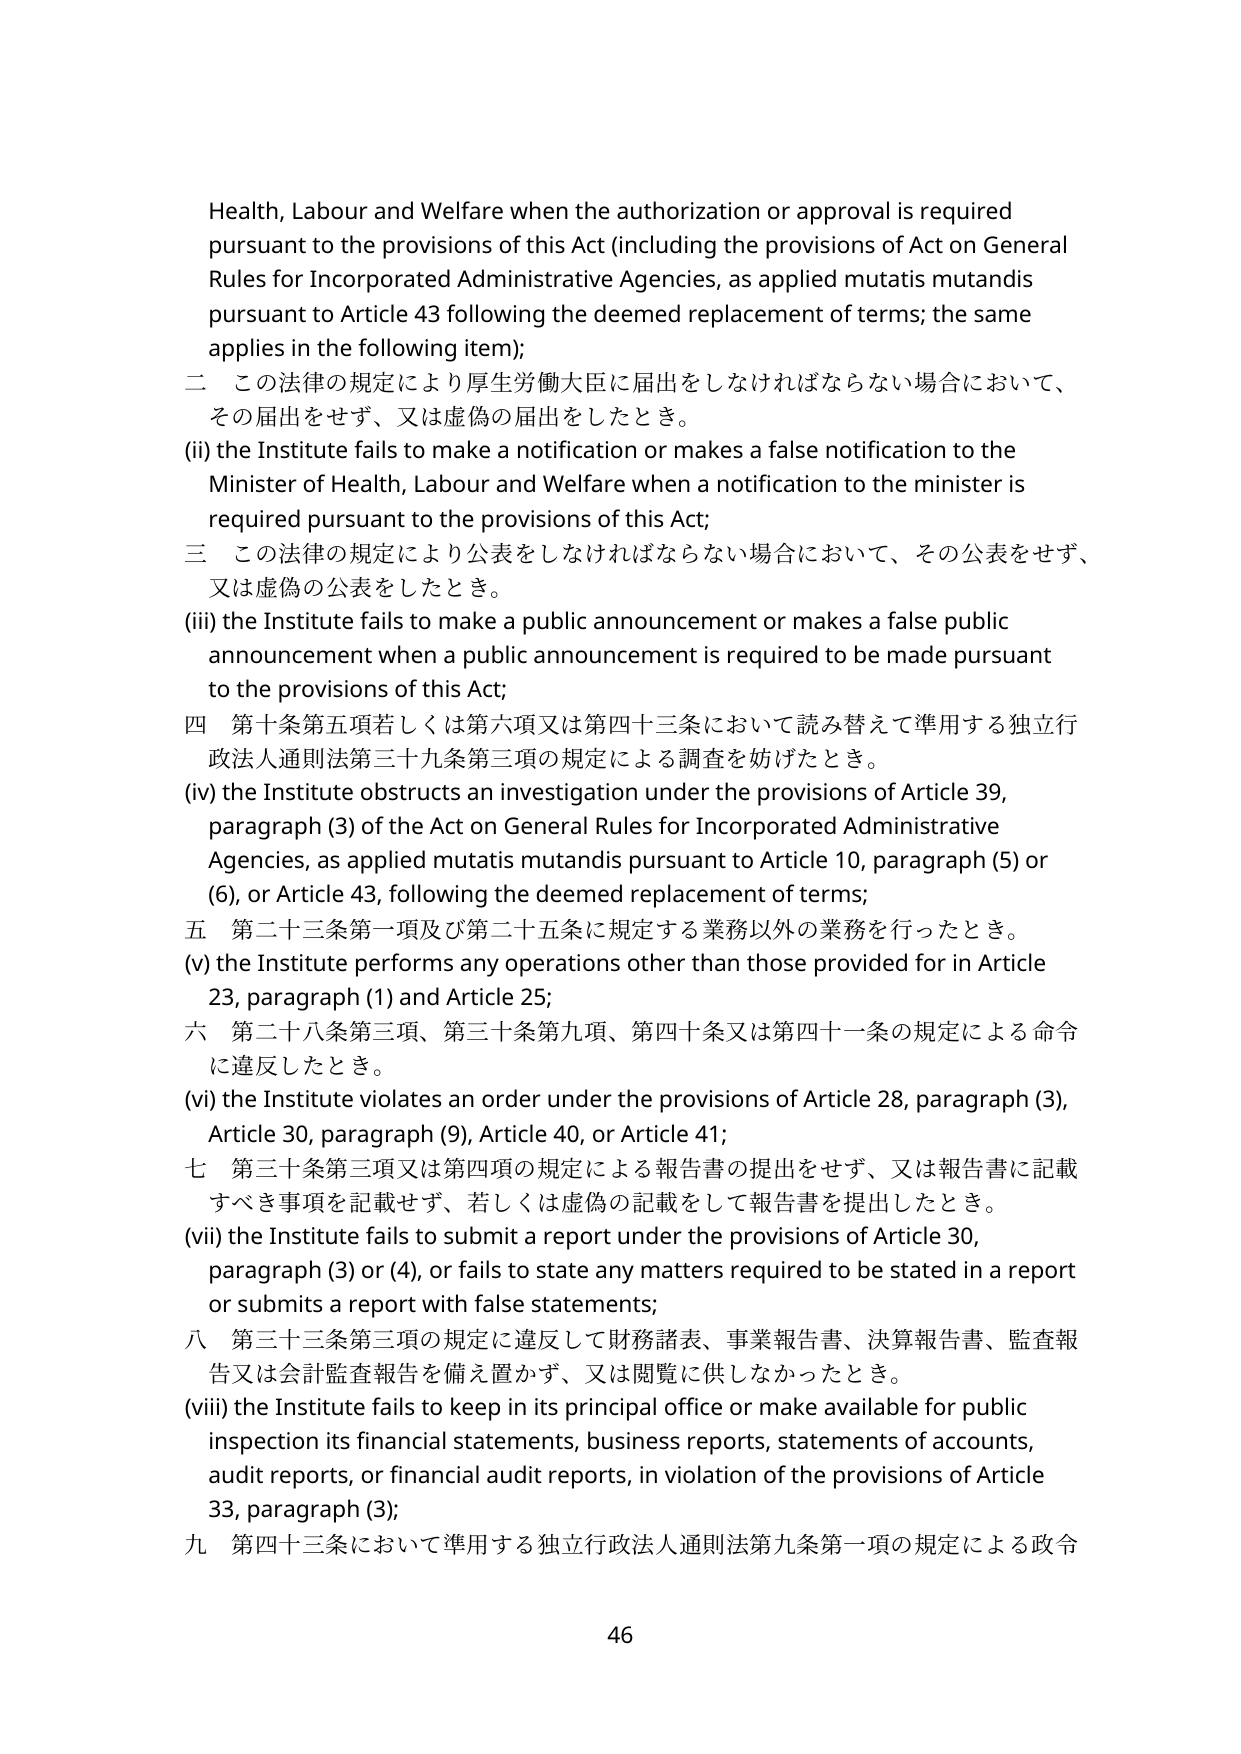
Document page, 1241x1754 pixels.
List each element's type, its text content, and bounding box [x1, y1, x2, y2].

text (vii) the Institute fails to submit a report under the provisions of Article 30, paragraph (3) or (4), or fails to state any matters required to be stated in a report or submits a report with false statements; [184, 1219, 1079, 1321]
text (iv) the Institute obstructs an investigation under the provisions of Article 39, paragraph (3) of the Act on General Rules for Incorporated Administrative Agencies, as applied mutatis mutandis pursuant to Article 10, paragraph (5) or (6), or Article 43, following the deemed replacement of terms; [184, 774, 1079, 911]
text 二 この法律の規定により厚生労働大臣に届出をしなければならない場合において、その届出をせず、又は虚偽の届出をしたとき。 [184, 364, 1079, 433]
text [184, 194, 1079, 364]
text (v) the Institute performs any operations other than those provided for in Article 23, paragraph (1) and Article 25; [184, 945, 1079, 1014]
text 八 第三十三条第三項の規定に違反して財務諸表、事業報告書、決算報告書、監査報告又は会計監査報告を備え置かず、又は閲覧に供しなかったとき。 [184, 1321, 1079, 1389]
text 四 第十条第五項若しくは第六項又は第四十三条において読み替えて準用する独立行政法人通則法第三十九条第三項の規定による調査を妨げたとき。 [184, 706, 1079, 774]
text 六 第二十八条第三項、第三十条第九項、第四十条又は第四十一条の規定による命令に違反したとき。 [184, 1014, 1079, 1082]
text (ii) the Institute fails to make a notification or makes a false notification to the Minister of Health, Labour and Welfare when a notification to the minister is required pursuant to the provisions of this Act; [184, 433, 1079, 535]
text 五 第二十三条第一項及び第二十五条に規定する業務以外の業務を行ったとき。 [184, 911, 1079, 945]
text (vi) the Institute violates an order under the provisions of Article 28, paragraph (3), Article 30, paragraph (9), Article 40, or Article 41; [184, 1082, 1079, 1150]
text 三 この法律の規定により公表をしなければならない場合において、その公表をせず、又は虚偽の公表をしたとき。 [184, 535, 1079, 604]
text (viii) the Institute fails to keep in its principal office or make available for public inspection its financial statements, business reports, statements of accounts, audit reports, or financial audit reports, in violation of the provisions of Article 33, paragraph (3); [184, 1389, 1079, 1526]
text 七 第三十条第三項又は第四項の規定による報告書の提出をせず、又は報告書に記載すべき事項を記載せず、若しくは虚偽の記載をして報告書を提出したとき。 [184, 1150, 1079, 1219]
text (iii) the Institute fails to make a public announcement or makes a false public announcement when a public announcement is required to be made pursuant to the provisions of this Act; [184, 604, 1079, 706]
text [184, 1526, 1079, 1560]
